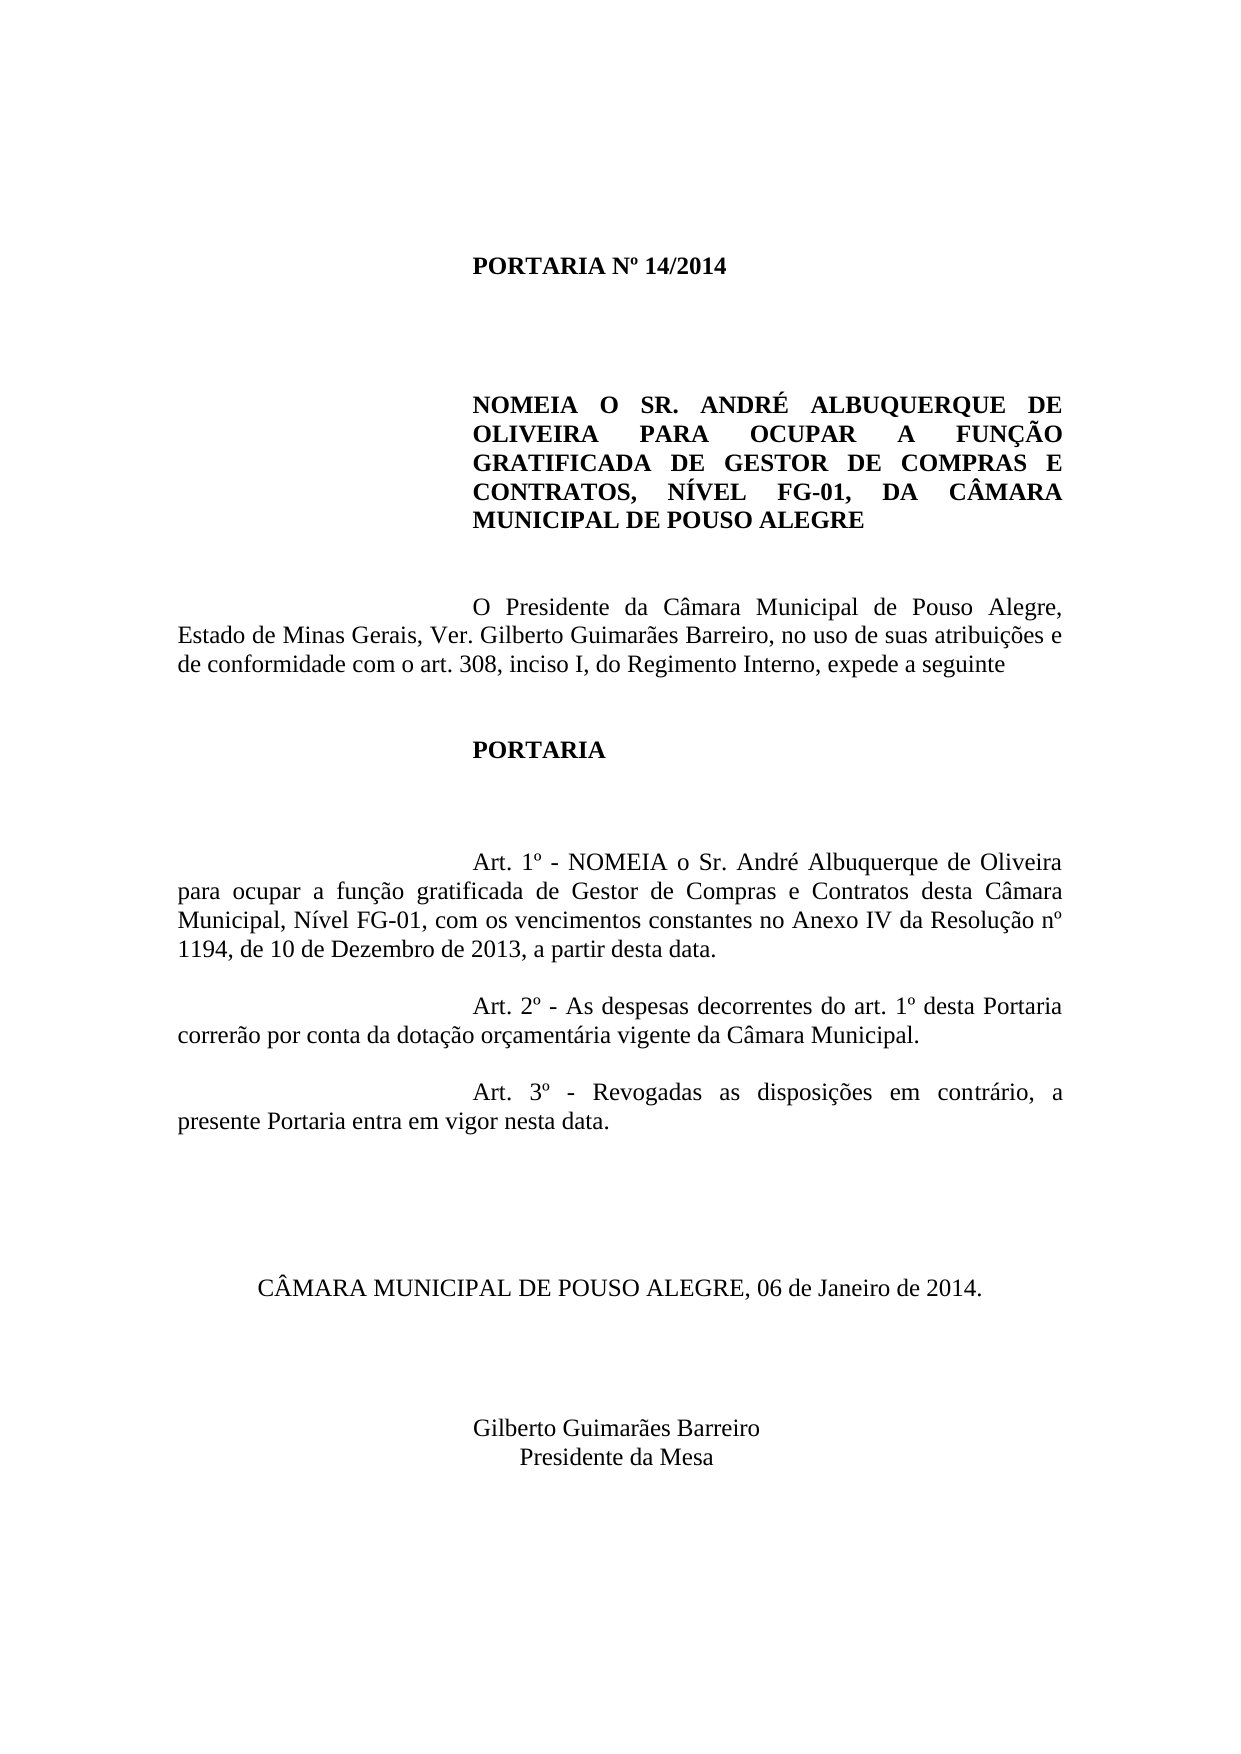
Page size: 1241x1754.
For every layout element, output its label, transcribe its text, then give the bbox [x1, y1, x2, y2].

text NOMEIA O SR. ANDRÉ ALBUQUERQUE DE OLIVEIRA PARA OCUPAR A FUNÇÃO GRATIFICADA DE GESTOR DE COMPRAS E CONTRATOS, NÍVEL FG-01, DA CÂMARA MUNICIPAL DE POUSO ALEGRE [472, 391, 1063, 534]
text PORTARIA Nº 14/2014 [472, 251, 1063, 280]
text CÂMARA MUNICIPAL DE POUSO ALEGRE, 06 de Janeiro de 2014. [177, 1273, 1063, 1302]
table_cell Presidente da Mesa [170, 1442, 1063, 1471]
text Art. 3º - Revogadas as disposições em contrário, a presente Portaria entra em vigor nesta data. [177, 1077, 1063, 1135]
text PORTARIA [472, 736, 1063, 764]
text O Presidente da Câmara Municipal de Pouso Alegre, Estado de Minas Gerais, Ver. Gilberto Guimarães Barreiro, no uso de suas atribuições e de conformidade com o art. 308, inciso I, do Regimento Interno, expede a seguinte [177, 592, 1063, 678]
text Art. 2º - As despesas decorrentes do art. 1º desta Portaria correrão por conta da dotação orçamentária vigente da Câmara Municipal. [177, 991, 1063, 1049]
text Art. 1º - NOMEIA o Sr. André Albuquerque de Oliveira para ocupar a função gratificada de Gestor de Compras e Contratos desta Câmara Municipal, Nível FG-01, com os vencimentos constantes no Anexo IV da Resolução nº 1194, de 10 de Dezembro de 2013, a partir desta data. [177, 847, 1063, 962]
table_header Gilberto Guimarães Barreiro [170, 1413, 1063, 1442]
